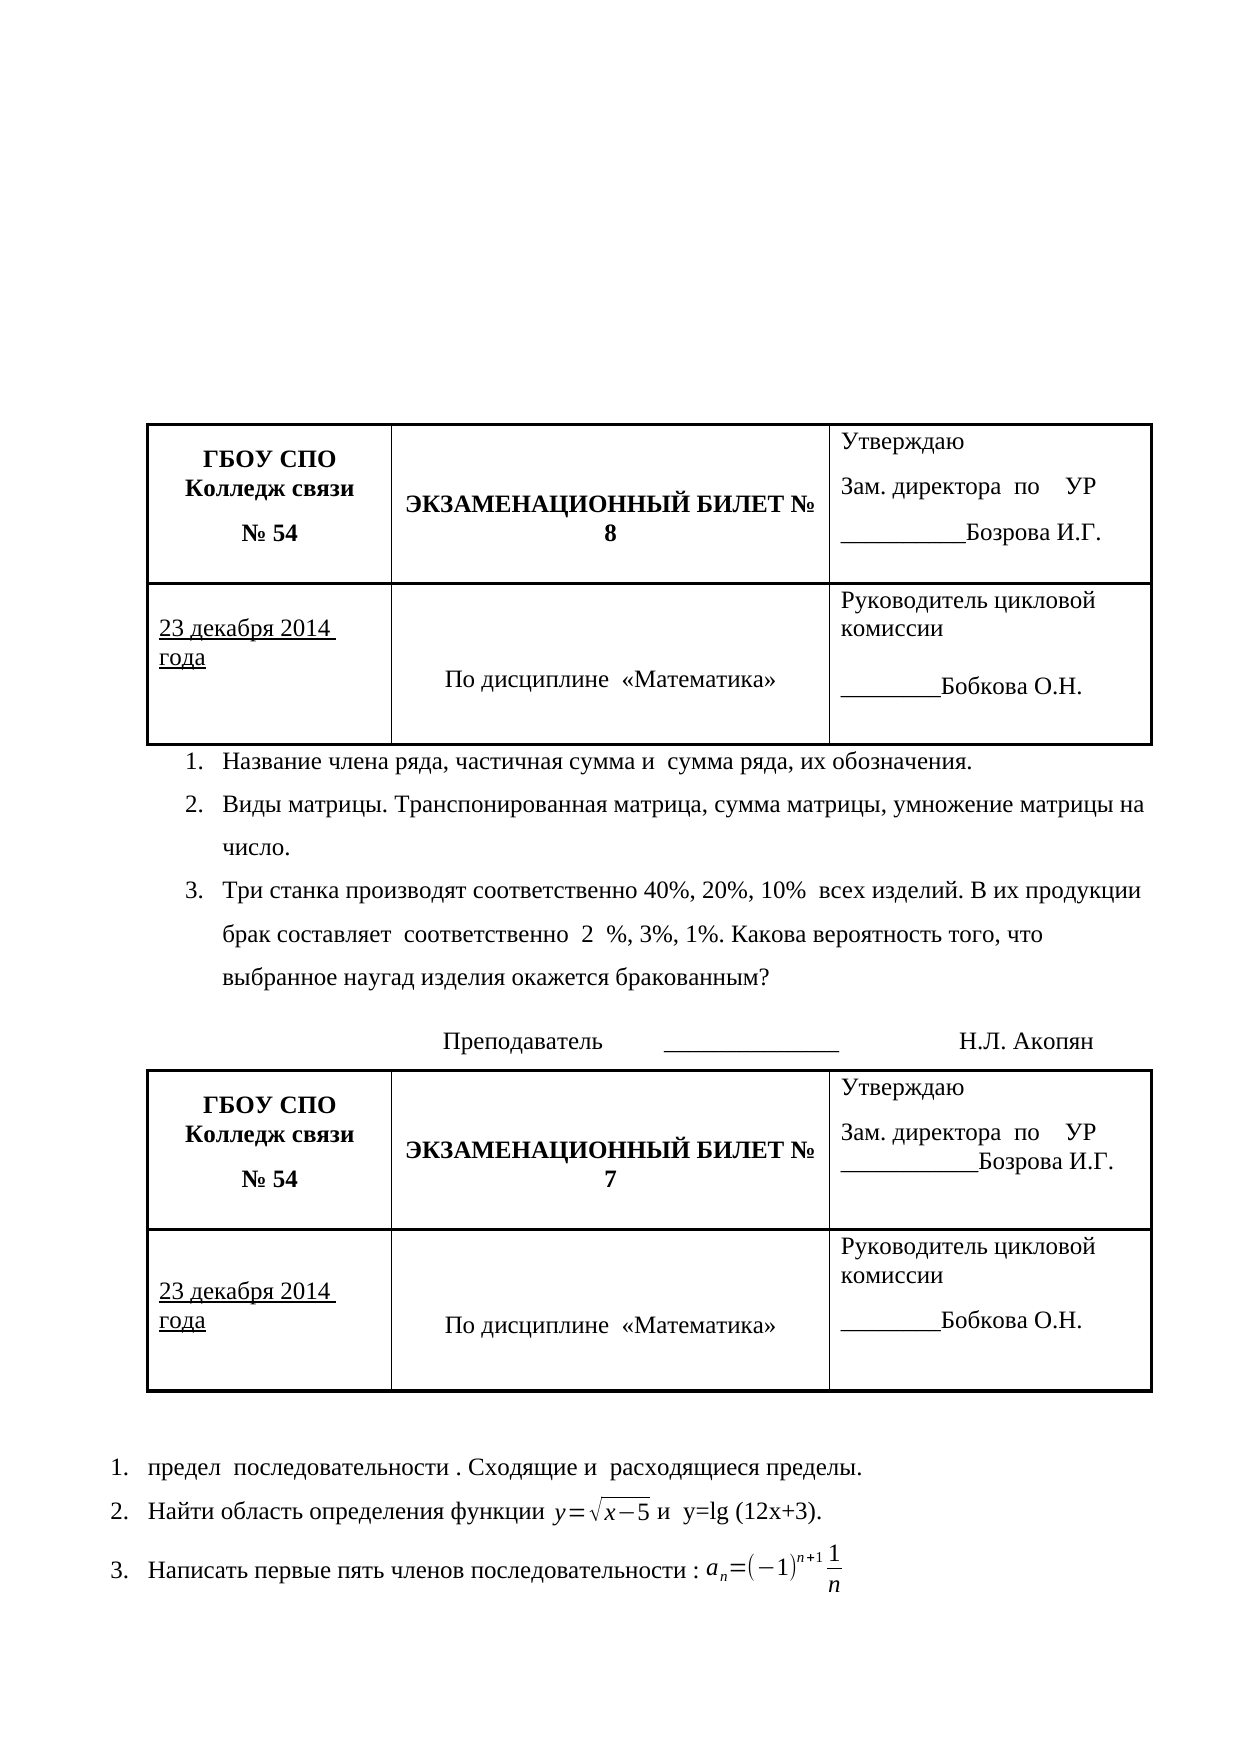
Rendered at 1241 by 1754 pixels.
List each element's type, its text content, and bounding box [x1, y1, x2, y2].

list предел последовательности . Сходящие и расходящиеся пределы. [110, 1452, 1152, 1481]
table_cell Руководитель цикловой комиссии ________Бобкова О.Н. [830, 1231, 1150, 1389]
list Виды матрицы. Транспонированная матрица, сумма матрицы, умножение матрицы на число. [185, 789, 1152, 861]
table_header ГБОУ СПО Колледж связи № 54 [149, 426, 391, 582]
table_header ГБОУ СПО Колледж связи № 54 [149, 1072, 391, 1228]
table_header Утверждаю Зам. директора по УР ___________Бозрова И.Г. [830, 1072, 1150, 1228]
table_header Утверждаю Зам. директора по УР __________Бозрова И.Г. [830, 426, 1150, 582]
list Найти область определения функции и y=lg (12x+3). [110, 1495, 1152, 1525]
table_cell По дисциплине «Математика» [392, 585, 829, 743]
list Три станка производят соответственно 40%, 20%, 10% всех изделий. В их продукции брак составляет соответственно 2 %, 3%, 1%. Какова вероятность того, что выбранное наугад изделия окажется бракованным? [185, 876, 1152, 991]
text Преподаватель ______________ Н.Л. Акопян [369, 1026, 1152, 1054]
table_cell По дисциплине «Математика» [392, 1231, 829, 1389]
table_header ЭКЗАМЕНАЦИОННЫЙ БИЛЕТ № 8 [392, 426, 829, 582]
table_header ЭКЗАМЕНАЦИОННЫЙ БИЛЕТ № 7 [392, 1072, 829, 1228]
list Написать первые пять членов последовательности : [110, 1539, 1152, 1598]
table_cell 23 декабря 2014 года [149, 585, 391, 743]
table_cell Руководитель цикловой комиссии ________Бобкова О.Н. [830, 585, 1150, 743]
table_cell 23 декабря 2014 года [149, 1231, 391, 1389]
list Название члена ряда, частичная сумма и сумма ряда, их обозначения. [185, 746, 1152, 775]
